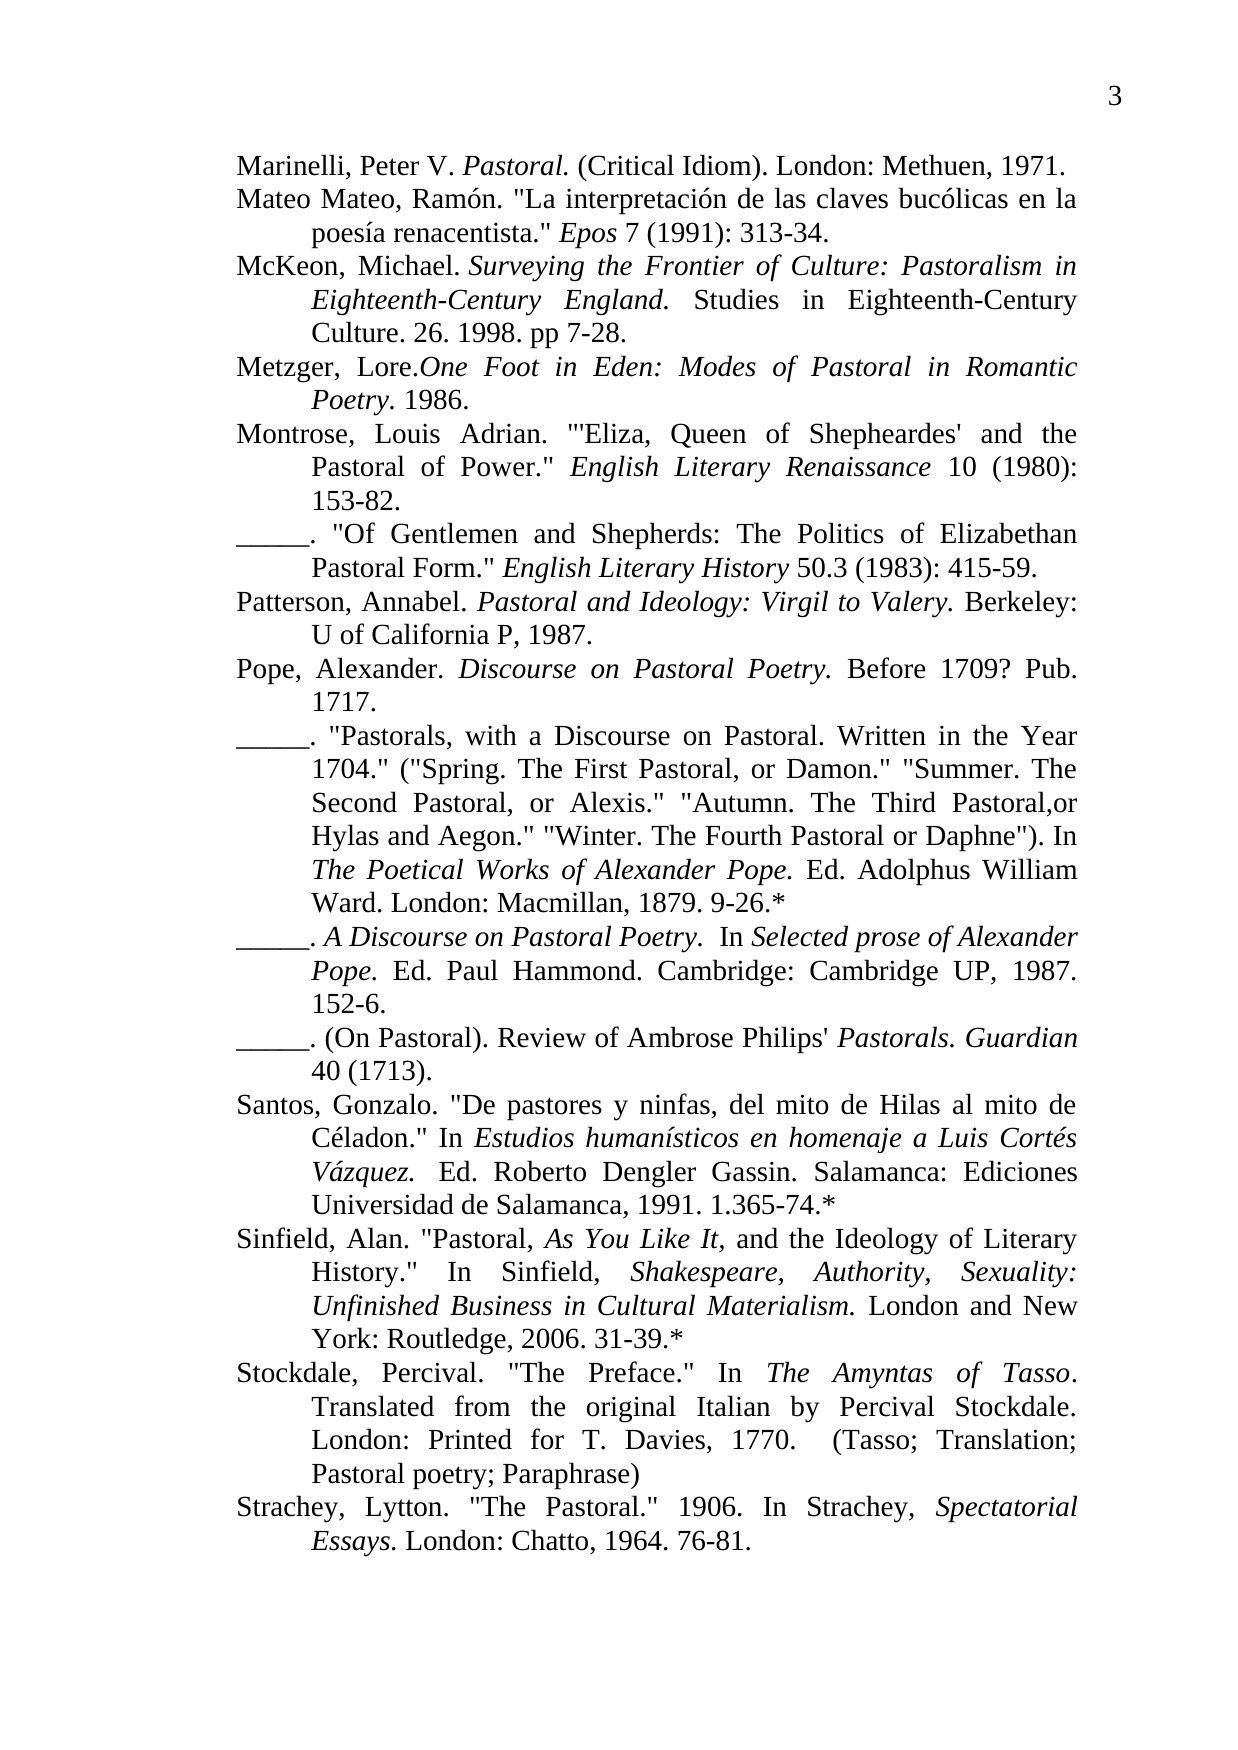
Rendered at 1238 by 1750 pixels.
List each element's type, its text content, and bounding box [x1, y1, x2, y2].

text Pope, Alexander. Discourse on Pastoral Poetry. Before 1709? Pub. 1717. [236, 651, 1078, 718]
text Montrose, Louis Adrian. "'Eliza, Queen of Shepheardes' and the Pastoral of Power." English Literary Renaissance 10 (1980): 153-82. [236, 416, 1078, 517]
text Metzger, Lore.One Foot in Eden: Modes of Pastoral in Romantic Poetry. 1986. [236, 349, 1078, 416]
text _____. A Discourse on Pastoral Poetry. In Selected prose of Alexander Pope. Ed. Paul Hammond. Cambridge: Cambridge UP, 1987. 152-6. [236, 919, 1078, 1020]
text Patterson, Annabel. Pastoral and Ideology: Virgil to Valery. Berkeley: U of California P, 1987. [236, 584, 1078, 651]
text _____. (On Pastoral). Review of Ambrose Philips' Pastorals. Guardian 40 (1713). [236, 1020, 1078, 1087]
text Stockdale, Percival. "The Preface." In The Amyntas of Tasso. Translated from the original Italian by Percival Stockdale. London: Printed for T. Davies, 1770. (Tasso; Translation; Pastoral poetry; Paraphrase) [236, 1355, 1078, 1489]
text Sinfield, Alan. "Pastoral, As You Like It, and the Ideology of Literary History." In Sinfield, Shakespeare, Authority, Sexuality: Unfinished Business in Cultural Materialism. London and New York: Routledge, 2006. 31-39.* [236, 1221, 1078, 1355]
text McKeon, Michael. Surveying the Frontier of Culture: Pastoralism in Eighteenth-Century England. Studies in Eighteenth-Century Culture. 26. 1998. pp 7-28. [236, 248, 1078, 349]
text Santos, Gonzalo. "De pastores y ninfas, del mito de Hilas al mito de Céladon." In Estudios humanísticos en homenaje a Luis Cortés Vázquez. Ed. Roberto Dengler Gassin. Salamanca: Ediciones Universidad de Salamanca, 1991. 1.365-74.* [236, 1087, 1078, 1221]
text Strachey, Lytton. "The Pastoral." 1906. In Strachey, Spectatorial Essays. London: Chatto, 1964. 76-81. [236, 1489, 1078, 1556]
text Mateo Mateo, Ramón. "La interpretación de las claves bucólicas en la poesía renacentista." Epos 7 (1991): 313-34. [236, 181, 1078, 248]
text _____. "Of Gentlemen and Shepherds: The Politics of Elizabethan Pastoral Form." English Literary History 50.3 (1983): 415-59. [236, 517, 1078, 584]
text _____. "Pastorals, with a Discourse on Pastoral. Written in the Year 1704." ("Spring. The First Pastoral, or Damon." "Summer. The Second Pastoral, or Alexis." "Autumn. The Third Pastoral,or Hylas and Aegon." "Winter. The Fourth Pastoral or Daphne"). In The Poetical Works of Alexander Pope. Ed. Adolphus William Ward. London: Macmillan, 1879. 9-26.* [236, 718, 1078, 919]
text Marinelli, Peter V. Pastoral. (Critical Idiom). London: Methuen, 1971. [236, 148, 1078, 181]
